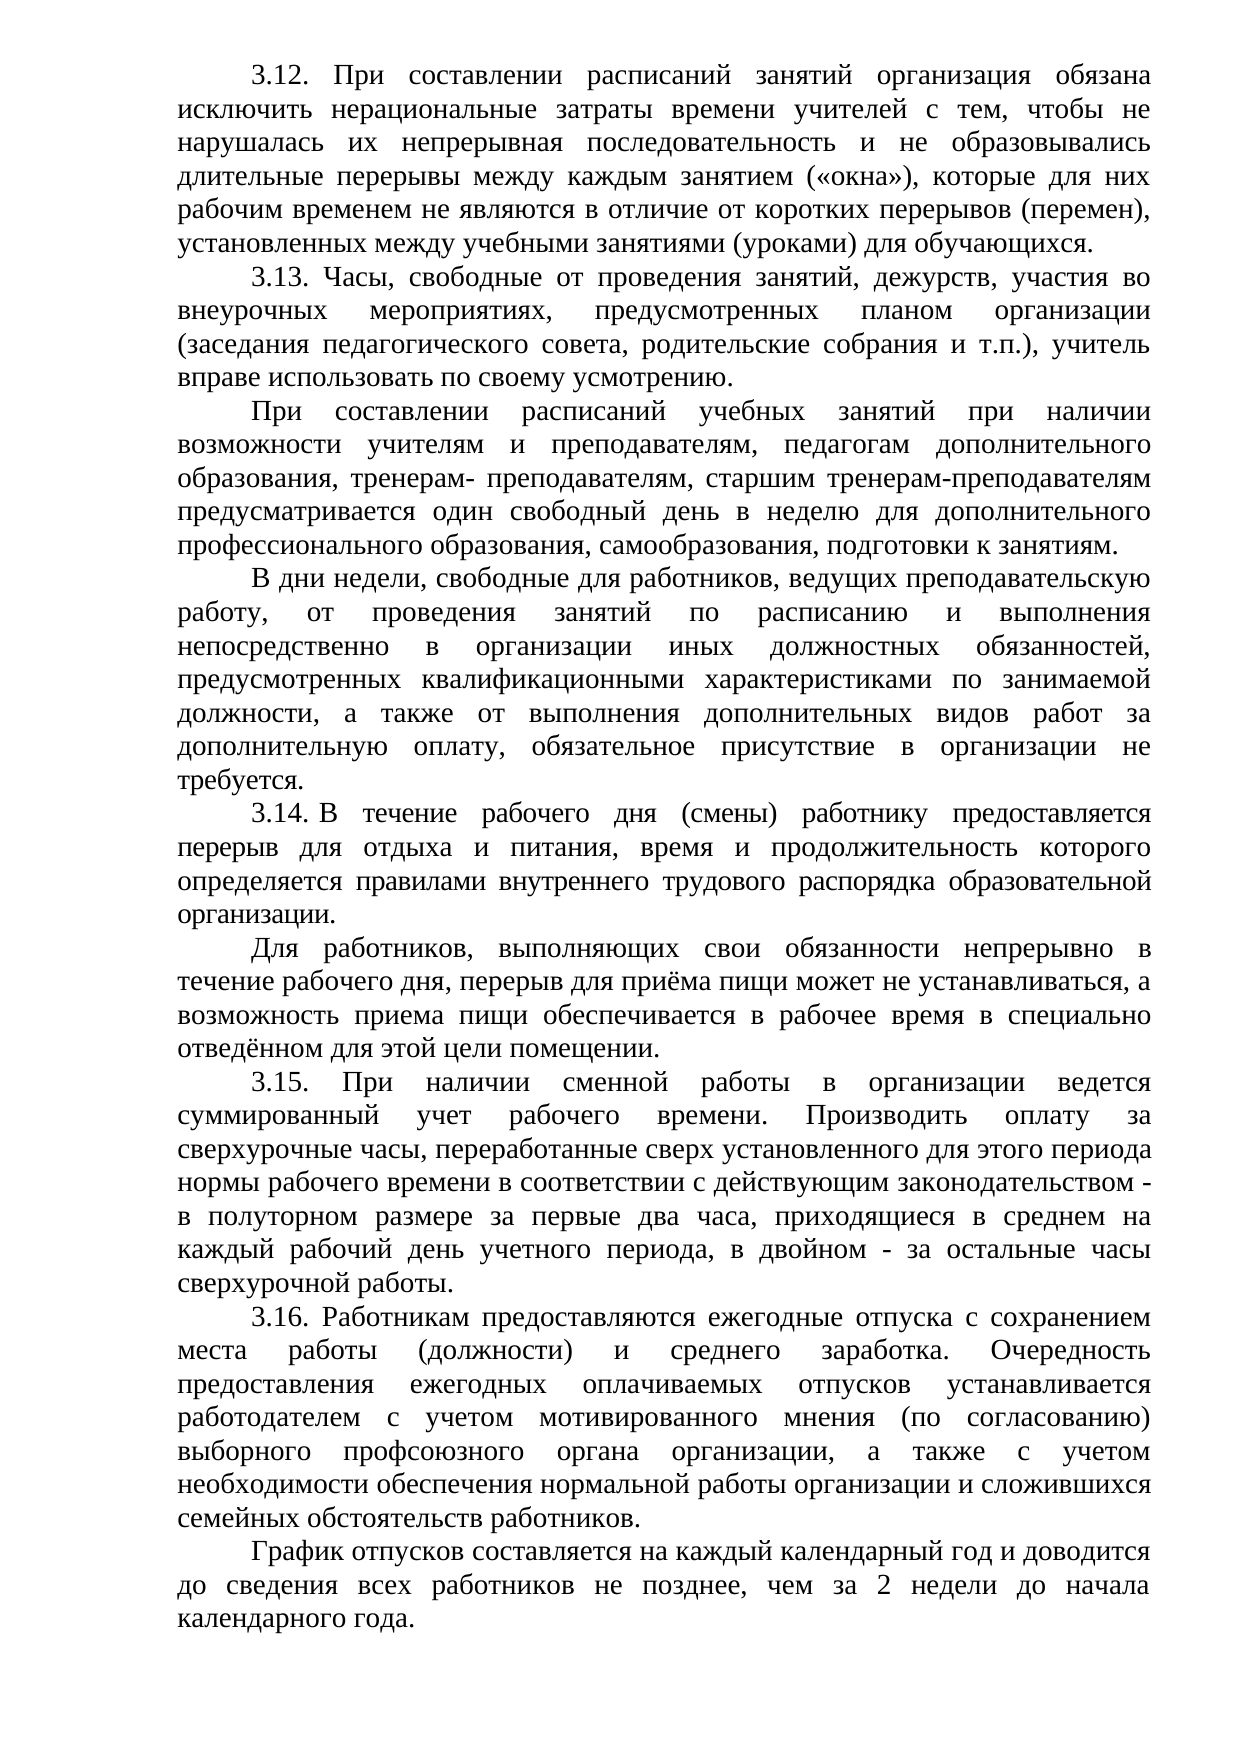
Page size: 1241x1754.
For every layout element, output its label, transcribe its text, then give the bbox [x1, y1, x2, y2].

list При наличии сменной работы в организации ведется суммированный учет рабочего времени. Производить оплату за сверхурочные часы, переработанные сверх установленного для этого периода нормы рабочего времени в соответствии с действующим законодательством - в полуторном размере за первые два часа, приходящиеся в среднем на каждый рабочий день учетного периода, в двойном - за остальные часы сверхурочной работы. [177, 1064, 1152, 1299]
text В дни недели, свободные для работников, ведущих преподавательскую работу, от проведения занятий по расписанию и выполнения непосредственно в организации иных должностных обязанностей, предусмотренных квалификационными характеристиками по занимаемой должности, а также от выполнения дополнительных видов работ за дополнительную оплату, обязательное присутствие в организации не требуется. [177, 561, 1152, 795]
text График отпусков составляется на каждый календарный год и доводится до сведения всех работников не позднее, чем за 2 недели до начала календарного года. [177, 1533, 1151, 1634]
list В течение рабочего дня (смены) работнику предоставляется перерыв для отдыха и питания, время и продолжительность которого определяется правилами внутреннего трудового распорядка образовательной организации. [177, 796, 1152, 930]
text При составлении расписаний учебных занятий при наличии возможности учителям и преподавателям, педагогам дополнительного образования, тренерам- преподавателям, старшим тренерам-преподавателям предусматривается один свободный день в неделю для дополнительного профессионального образования, самообразования, подготовки к занятиям. [177, 393, 1152, 561]
list Часы, свободные от проведения занятий, дежурств, участия во внеурочных мероприятиях, предусмотренных планом организации (заседания педагогического совета, родительские собрания и т.п.), учитель вправе использовать по своему усмотрению. [177, 259, 1151, 393]
list При составлении расписаний занятий организация обязана исключить нерациональные затраты времени учителей с тем, чтобы не нарушалась их непрерывная последовательность и не образовывались длительные перерывы между каждым занятием («окна»), которые для них рабочим временем не являются в отличие от коротких перерывов (перемен), установленных между учебными занятиями (уроками) для обучающихся. [177, 57, 1152, 258]
text Для работников, выполняющих свои обязанности непрерывно в течение рабочего дня, перерыв для приёма пищи может не устанавливаться, а возможность приема пищи обеспечивается в рабочее время в специально отведённом для этой цели помещении. [177, 930, 1152, 1064]
list Работникам предоставляются ежегодные отпуска с сохранением места работы (должности) и среднего заработка. Очередность предоставления ежегодных оплачиваемых отпусков устанавливается работодателем с учетом мотивированного мнения (по согласованию) выборного профсоюзного органа организации, а также с учетом необходимости обеспечения нормальной работы организации и сложившихся семейных обстоятельств работников. [177, 1299, 1152, 1533]
